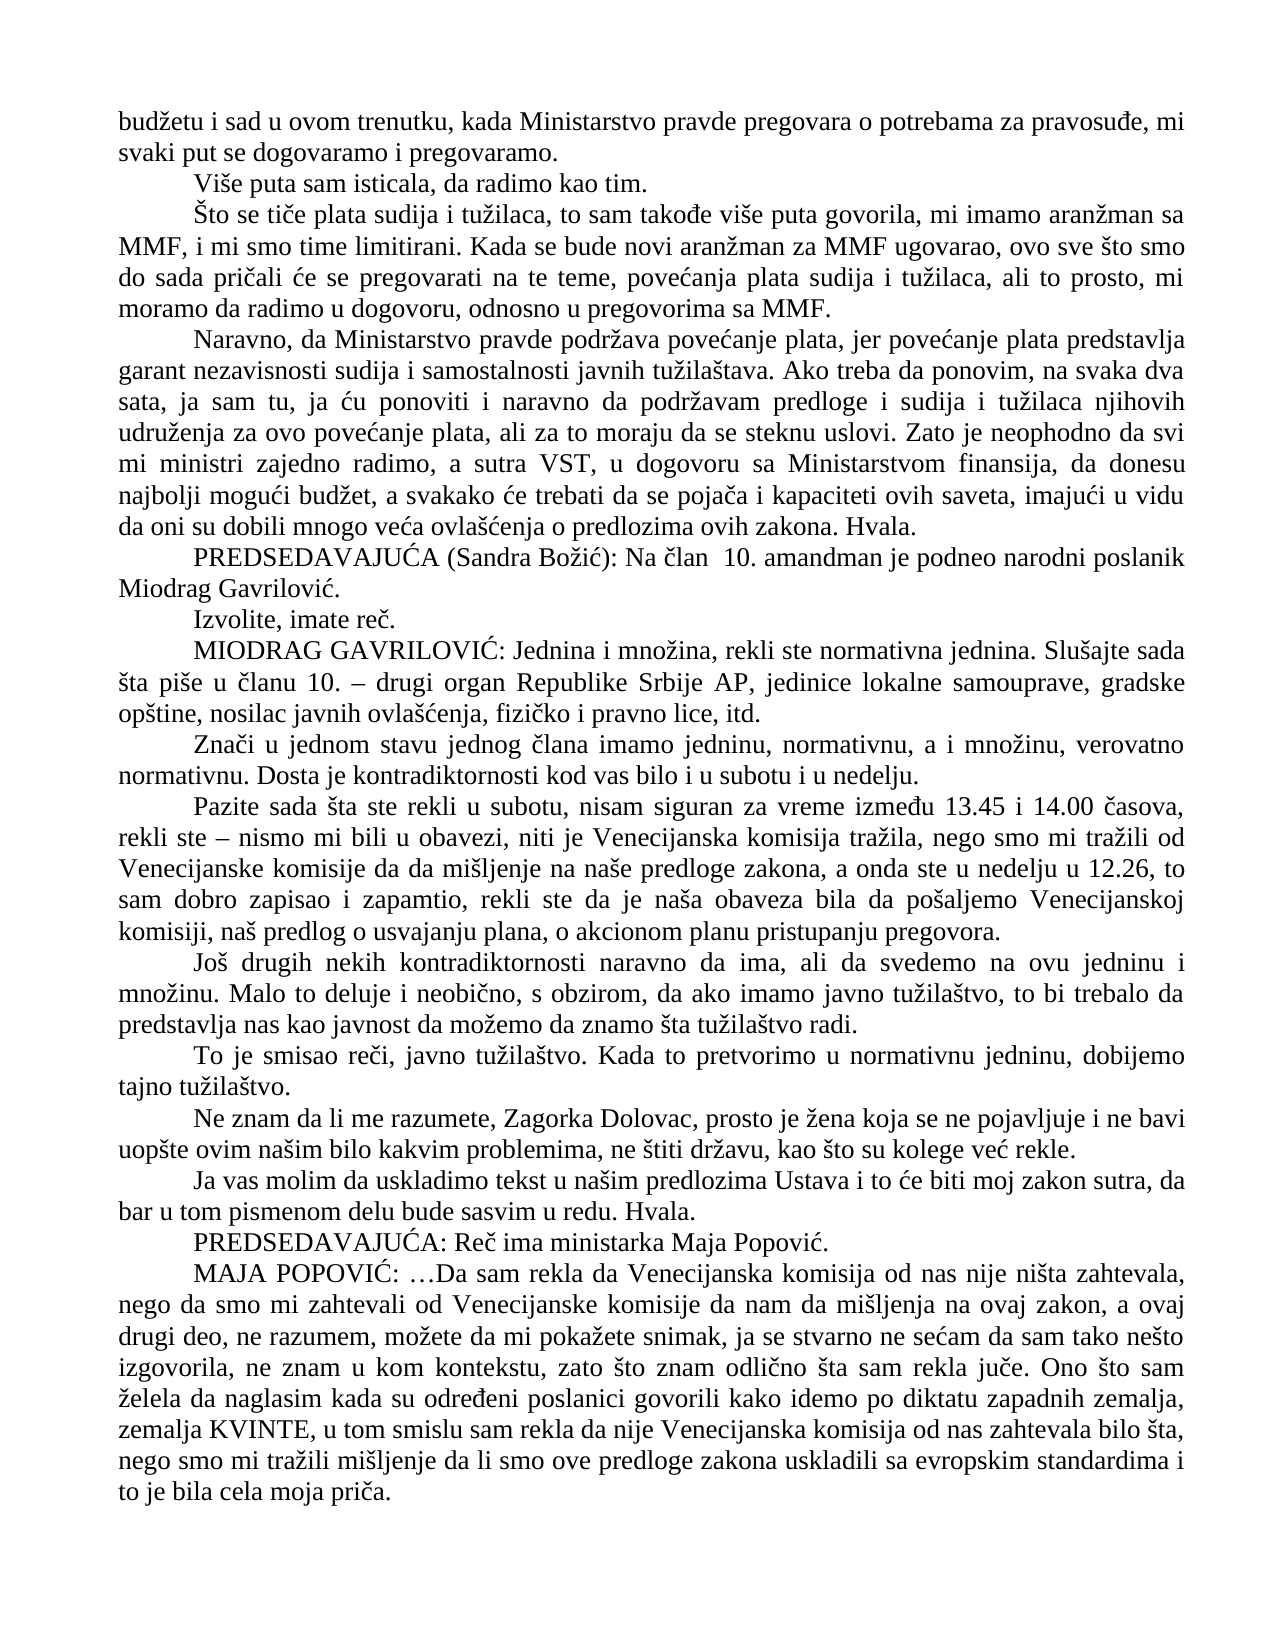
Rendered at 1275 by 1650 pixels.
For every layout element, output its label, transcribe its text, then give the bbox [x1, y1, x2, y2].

text Znači u jednom stavu jednog člana imamo jedninu, normativnu, a i množinu, verovatno normativnu. Dosta je kontradiktornosti kod vas bilo i u subotu i u nedelju. [118, 728, 1186, 790]
text Pazite sada šta ste rekli u subotu, nisam siguran za vreme između 13.45 i 14.00 časova, rekli ste – nismo mi bili u obavezi, niti je Venecijanska komisija tražila, nego smo mi tražili od Venecijanske komisije da da mišljenje na naše predloge zakona, a onda ste u nedelju u 12.26, to sam dobro zapisao i zapamtio, rekli ste da je naša obaveza bila da pošaljemo Venecijanskoj komisiji, naš predlog o usvajanju plana, o akcionom planu pristupanju pregovora. [118, 790, 1186, 946]
text Što se tiče plata sudija i tužilaca, to sam takođe više puta govorila, mi imamo aranžman sa MMF, i mi smo time limitirani. Kada se bude novi aranžman za MMF ugovarao, ovo sve što smo do sada pričali će se pregovarati na te teme, povećanja plata sudija i tužilaca, ali to prosto, mi moramo da radimo u dogovoru, odnosno u pregovorima sa MMF. [118, 198, 1186, 323]
text To je smisao reči, javno tužilaštvo. Kada to pretvorimo u normativnu jedninu, dobijemo tajno tužilaštvo. [118, 1039, 1186, 1102]
text PREDSEDAVAJUĆA: Reč ima ministarka Maja Popović. [118, 1226, 1186, 1257]
text Naravno, da Ministarstvo pravde podržava povećanje plata, jer povećanje plata predstavlja garant nezavisnosti sudija i samostalnosti javnih tužilaštava. Ako treba da ponovim, na svaka dva sata, ja sam tu, ja ću ponoviti i naravno da podržavam predloge i sudija i tužilaca njihovih udruženja za ovo povećanje plata, ali za to moraju da se steknu uslovi. Zato je neophodno da svi mi ministri zajedno radimo, a sutra VST, u dogovoru sa Ministarstvom finansija, da donesu najbolji mogući budžet, a svakako će trebati da se pojača i kapaciteti ovih saveta, imajući u vidu da oni su dobili mnogo veća ovlašćenja o predlozima ovih zakona. Hvala. [118, 323, 1186, 541]
text Izvolite, imate reč. [118, 603, 1186, 634]
text Ne znam da li me razumete, Zagorka Dolovac, prosto je žena koja se ne pojavljuje i ne bavi uopšte ovim našim bilo kakvim problemima, ne štiti državu, kao što su kolege već rekle. [118, 1102, 1186, 1164]
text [118, 105, 1186, 167]
text MIODRAG GAVRILOVIĆ: Jednina i množina, rekli ste normativna jednina. Slušajte sada šta piše u članu 10. – drugi organ Republike Srbije AP, jedinice lokalne samouprave, gradske opštine, nosilac javnih ovlašćenja, fizičko i pravno lice, itd. [118, 634, 1186, 728]
text Ja vas molim da uskladimo tekst u našim predlozima Ustava i to će biti moj zakon sutra, da bar u tom pismenom delu bude sasvim u redu. Hvala. [118, 1164, 1186, 1226]
text Još drugih nekih kontradiktornosti naravno da ima, ali da svedemo na ovu jedninu i množinu. Malo to deluje i neobično, s obzirom, da ako imamo javno tužilaštvo, to bi trebalo da predstavlja nas kao javnost da možemo da znamo šta tužilaštvo radi. [118, 946, 1186, 1039]
text Više puta sam isticala, da radimo kao tim. [118, 167, 1186, 198]
text PREDSEDAVAJUĆA (Sandra Božić): Na član 10. amandman je podneo narodni poslanik Miodrag Gavrilović. [118, 541, 1186, 603]
text MAJA POPOVIĆ: …Da sam rekla da Venecijanska komisija od nas nije ništa zahtevala, nego da smo mi zahtevali od Venecijanske komisije da nam da mišljenja na ovaj zakon, a ovaj drugi deo, ne razumem, možete da mi pokažete snimak, ja se stvarno ne sećam da sam tako nešto izgovorila, ne znam u kom kontekstu, zato što znam odlično šta sam rekla juče. Ono što sam želela da naglasim kada su određeni poslanici govorili kako idemo po diktatu zapadnih zemalja, zemalja KVINTE, u tom smislu sam rekla da nije Venecijanska komisija od nas zahtevala bilo šta, nego smo mi tražili mišljenje da li smo ove predloge zakona uskladili sa evropskim standardima i to je bila cela moja priča. [118, 1257, 1186, 1507]
